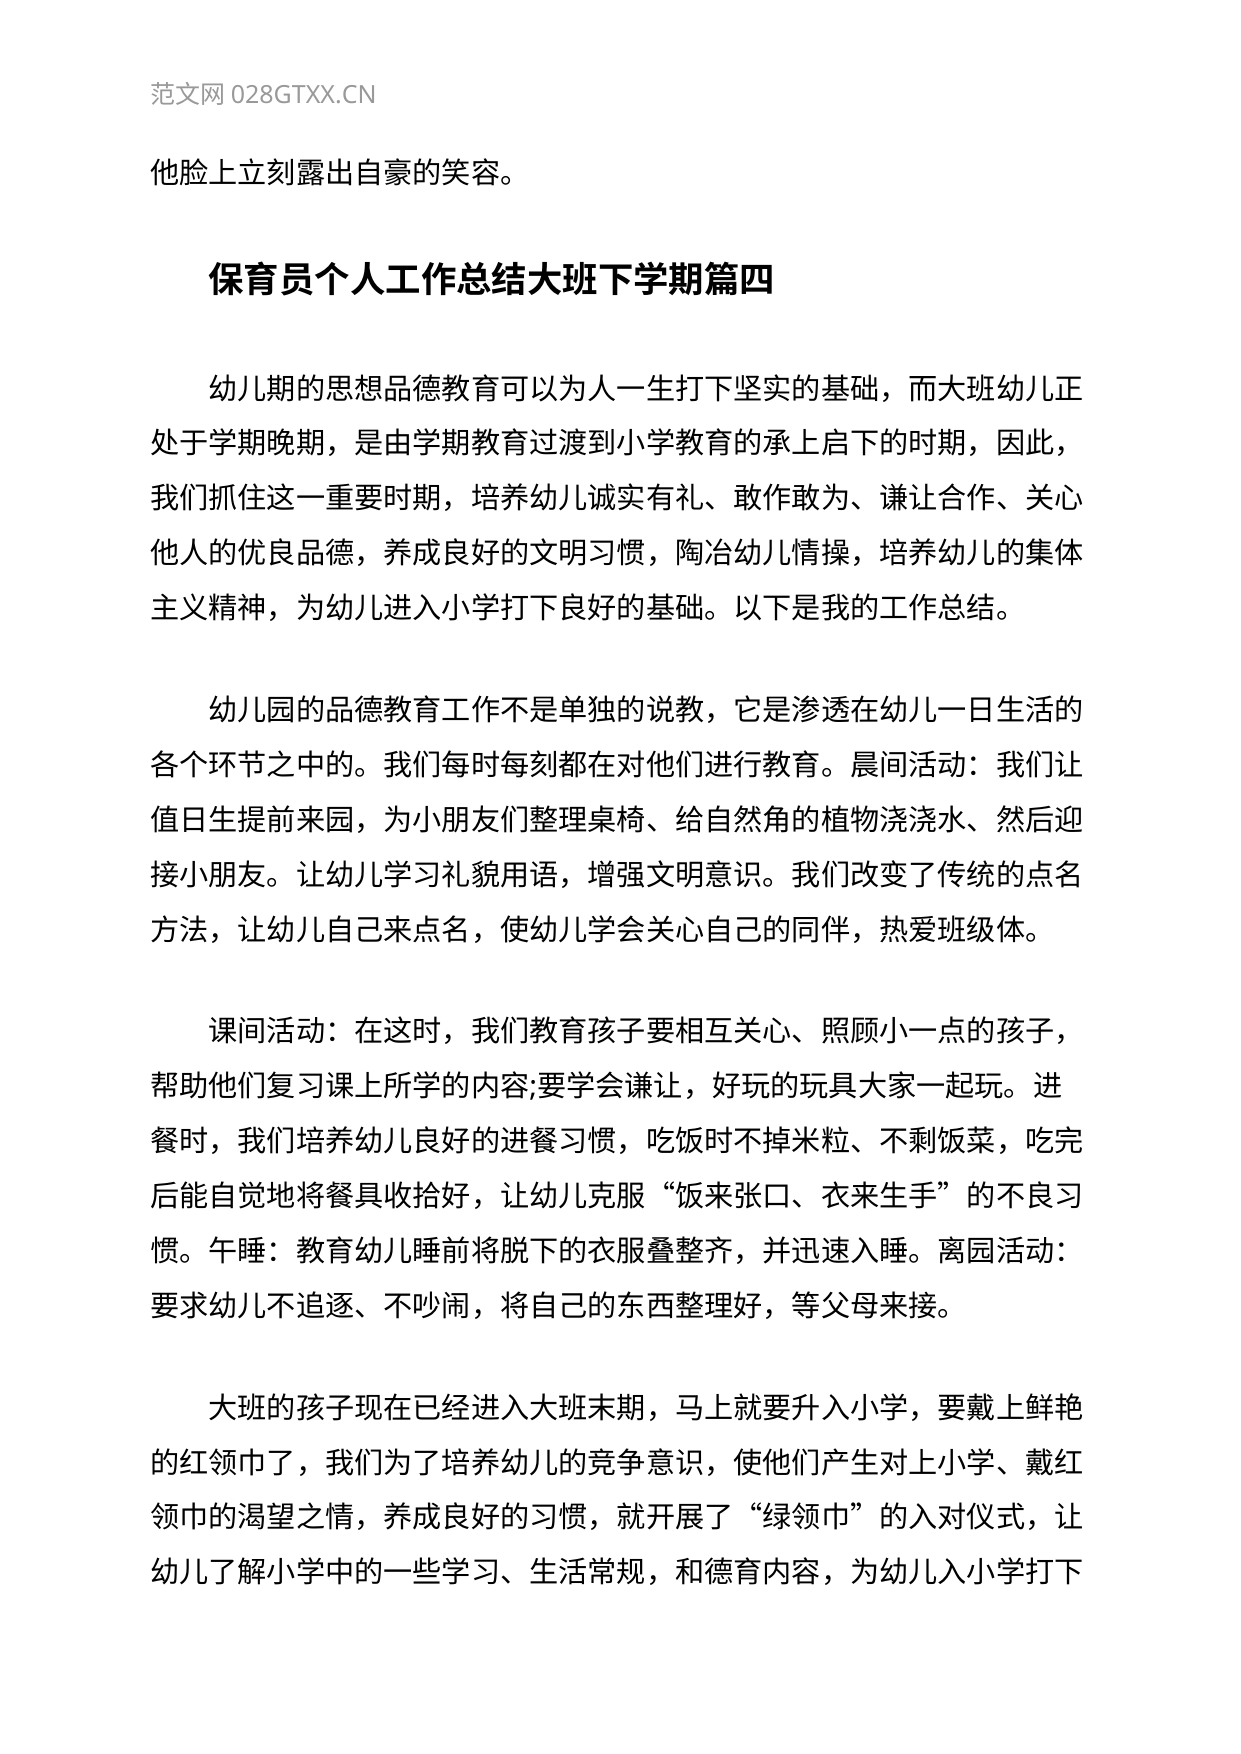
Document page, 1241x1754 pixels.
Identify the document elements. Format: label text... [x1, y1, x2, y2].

text 幼儿园的品德教育工作不是单独的说教，它是渗透在幼儿一日生活的各个环节之中的。我们每时每刻都在对他们进行教育。晨间活动：我们让值日生提前来园，为小朋友们整理桌椅、给自然角的植物浇浇水、然后迎接小朋友。让幼儿学习礼貌用语，增强文明意识。我们改变了传统的点名方法，让幼儿自己来点名，使幼儿学会关心自己的同伴，热爱班级体。 [150, 687, 1090, 948]
text 幼儿期的思想品德教育可以为人一生打下坚实的基础，而大班幼儿正处于学期晚期，是由学期教育过渡到小学教育的承上启下的时期，因此，我们抓住这一重要时期，培养幼儿诚实有礼、敢作敢为、谦让合作、关心他人的优良品德，养成良好的文明习惯，陶冶幼儿情操，培养幼儿的集体主义精神，为幼儿进入小学打下良好的基础。以下是我的工作总结。 [150, 365, 1090, 627]
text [150, 1384, 1090, 1591]
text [150, 150, 1090, 192]
text 课间活动：在这时，我们教育孩子要相互关心、照顾小一点的孩子，帮助他们复习课上所学的内容;要学会谦让，好玩的玩具大家一起玩。进餐时，我们培养幼儿良好的进餐习惯，吃饭时不掉米粒、不剩饭菜，吃完后能自觉地将餐具收拾好，让幼儿克服“饭来张口、衣来生手”的不良习惯。午睡：教育幼儿睡前将脱下的衣服叠整齐，并迅速入睡。离园活动：要求幼儿不追逐、不吵闹，将自己的东西整理好，等父母来接。 [150, 1008, 1090, 1325]
text 保育员个人工作总结大班下学期篇四 [150, 252, 1090, 303]
